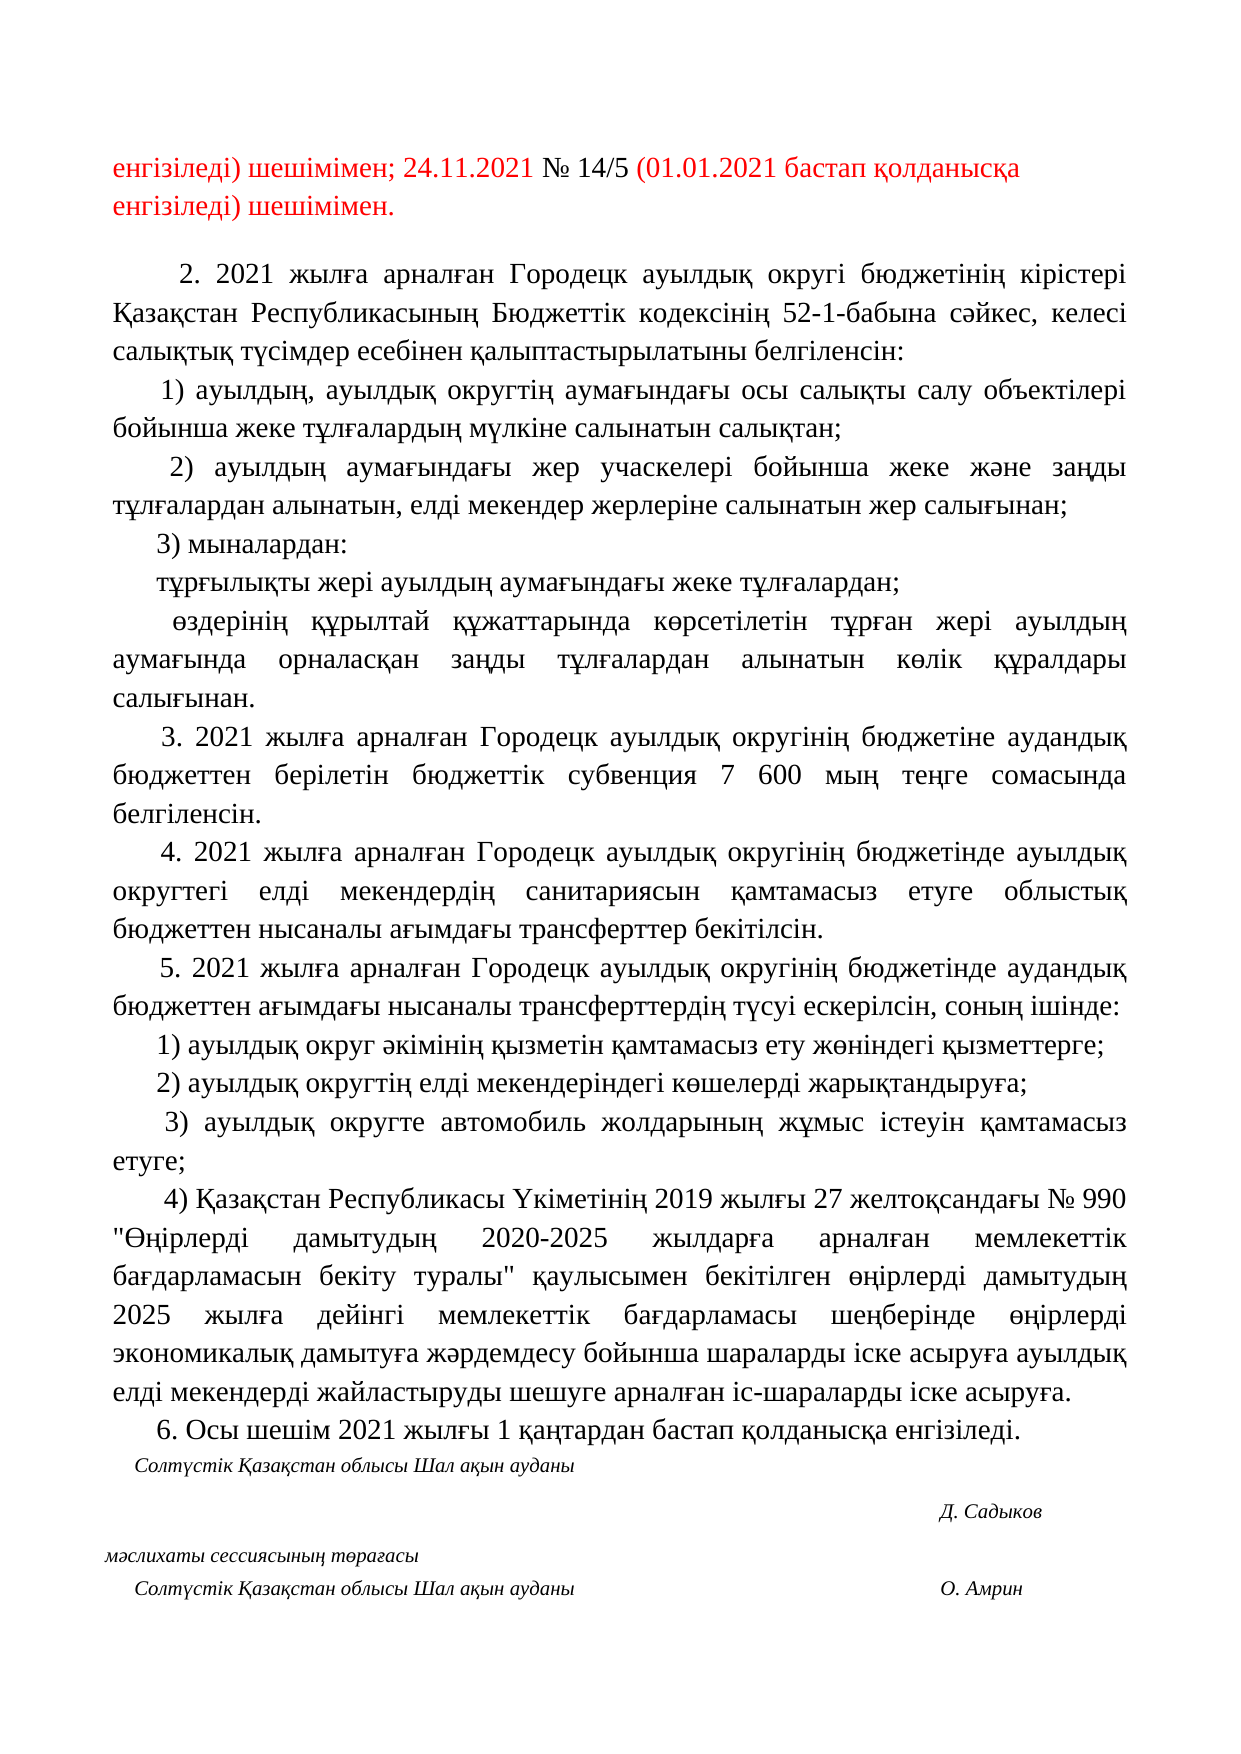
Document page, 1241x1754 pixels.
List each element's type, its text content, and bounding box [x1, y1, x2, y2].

text 3. 2021 жылға арналған Городецк ауылдық округінің бюджетіне аудандық бюджеттен берілетін бюджеттік субвенция 7 600 мың теңге сомасында белгіленсін. [112, 719, 1128, 829]
text 2) ауылдық округтің елді мекендеріндегі көшелерді жарықтандыруға; [112, 1066, 1128, 1099]
table_header Солтүстік Қазақстан облысы Шал ақын ауданы мәслихаты сессиясының төрағасы [101, 1451, 939, 1574]
text тұрғылықты жері ауылдың аумағындағы жеке тұлғалардан; [112, 564, 1128, 598]
text 3) мыналардан: [112, 526, 1128, 559]
table_cell О. Амрин [939, 1574, 1240, 1601]
text 4. 2021 жылға арналған Городецк ауылдық округінің бюджетінде ауылдық округтегі елді мекендердің санитариясын қамтамасыз етуге облыстық бюджеттен нысаналы ағымдағы трансферттер бекітілсін. [112, 834, 1128, 945]
text 2) ауылдың аумағындағы жер учаскелері бойынша жеке және заңды тұлғалардан алынатын, елдi мекендер жерлерiне салынатын жер салығынан; [112, 449, 1128, 521]
text 5. 2021 жылға арналған Городецк ауылдық округінің бюджетінде аудандық бюджеттен ағымдағы нысаналы трансферттердің түсуі ескерілсін, соның ішінде: [112, 950, 1128, 1022]
text өздерінің құрылтай құжаттарында көрсетілетін тұрған жері ауылдың аумағында орналасқан заңды тұлғалардан алынатын көлік құралдары салығынан. [112, 603, 1128, 714]
text 6. Осы шешім 2021 жылғы 1 қаңтардан бастап қолданысқа енгізіледі. [112, 1412, 1128, 1446]
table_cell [101, 1574, 939, 1601]
text 3) ауылдық округте автомобиль жолдарының жұмыс істеуін қамтамасыз етуге; [112, 1104, 1128, 1176]
text 1) ауылдың, ауылдық округтің аумағындағы осы салықты салу объектілері бойынша жеке тұлғалардың мүлкіне салынатын салықтан; [112, 372, 1128, 444]
text 4) Қазақстан Республикасы Үкіметінің 2019 жылғы 27 желтоқсандағы № 990 "Өңірлерді дамытудың 2020-2025 жылдарға арналған мемлекеттік бағдарламасын бекіту туралы" қаулысымен бекітілген өңірлерді дамытудың 2025 жылға дейінгі мемлекеттік бағдарламасы шеңберінде өңірлерді экономикалық дамытуға жәрдемдесу бойынша шараларды іске асыруға ауылдық елді мекендерді жайластыруды шешуге арналған іс-шараларды іске асыруға. [112, 1181, 1128, 1407]
text 2. 2021 жылға арналған Городецк ауылдық округі бюджетінің кірістері Қазақстан Республикасының Бюджеттік кодексінің 52-1-бабына сәйкес, келесі салықтық түсімдер есебінен қалыптастырылатыны белгіленсін: [112, 256, 1128, 367]
table_header Д. Садыков [939, 1451, 1240, 1574]
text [112, 150, 1128, 252]
text 1) ауылдық округ әкімінің қызметін қамтамасыз ету жөніндегі қызметтерге; [112, 1027, 1128, 1061]
